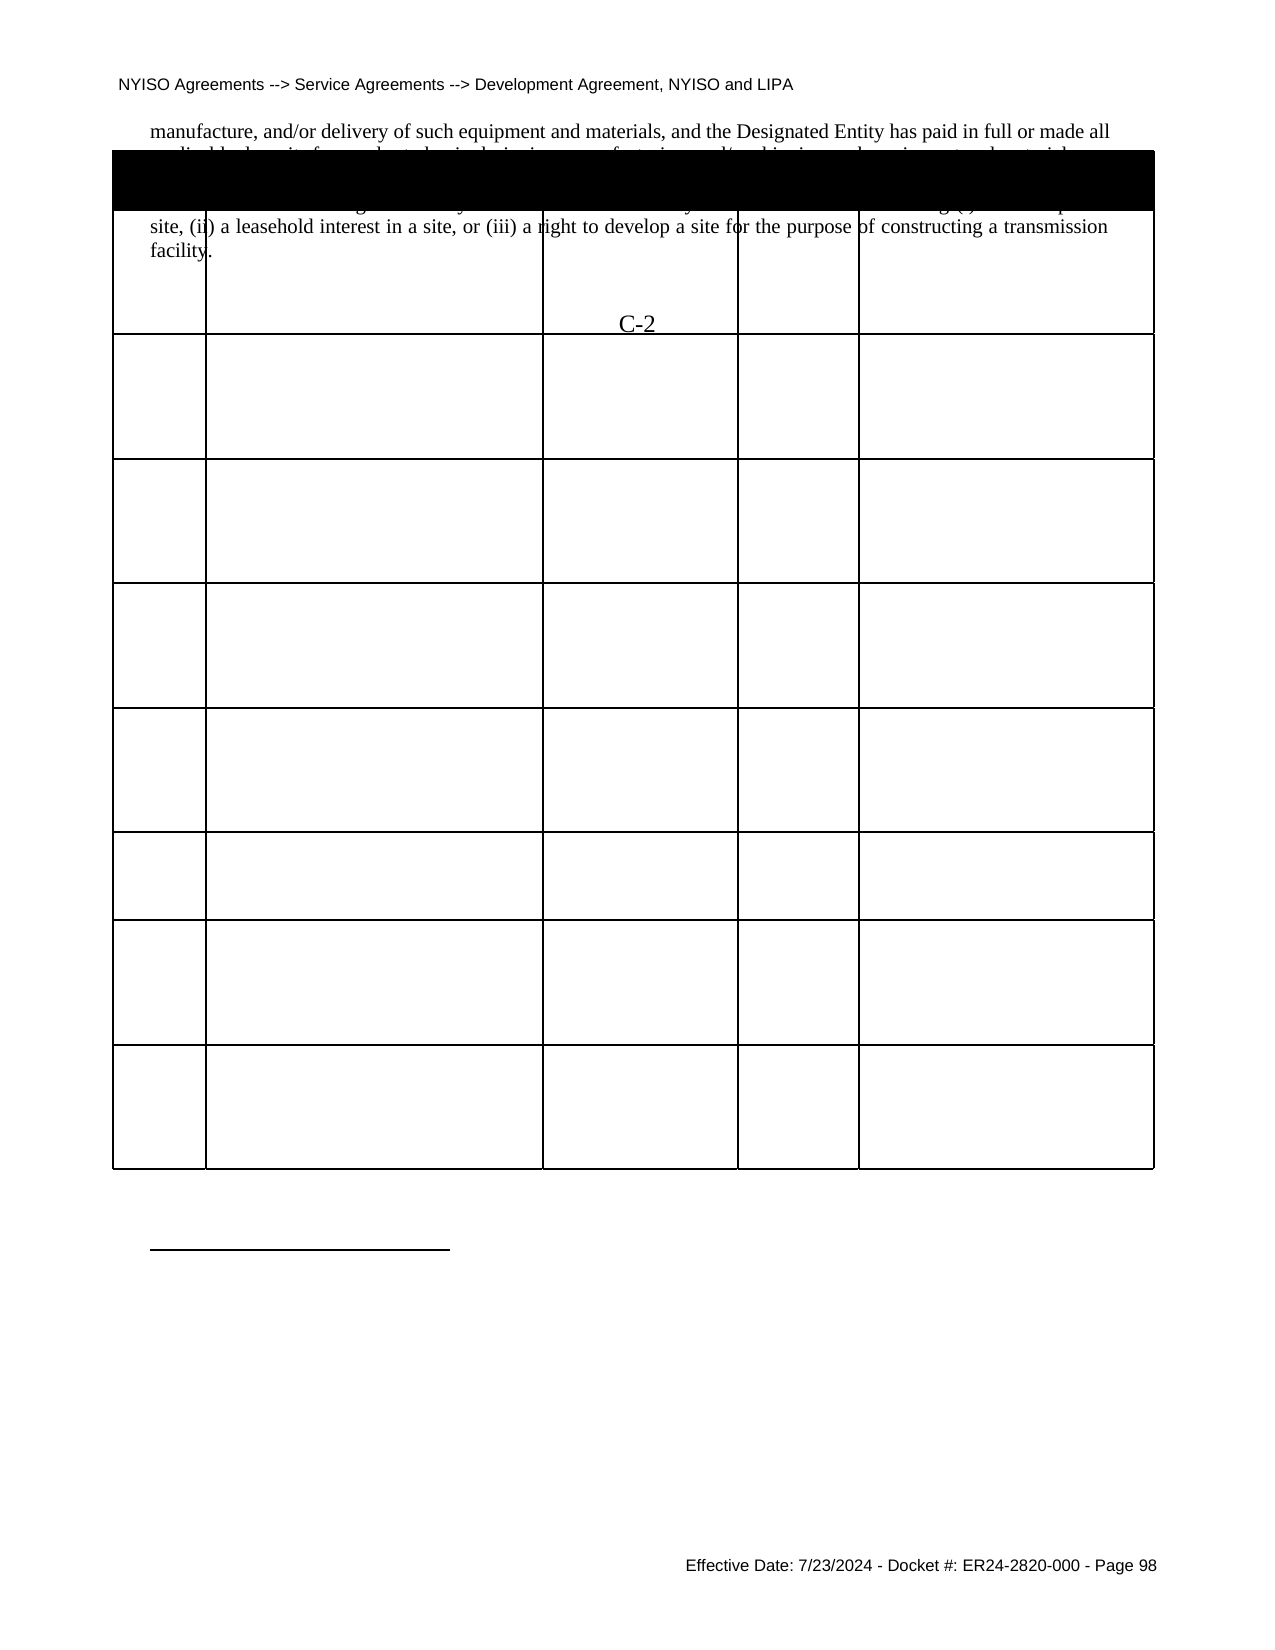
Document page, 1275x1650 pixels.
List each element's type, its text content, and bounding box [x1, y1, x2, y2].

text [150, 119, 1139, 167]
text 3 For purposes of the milestones set forth in this Appendix C, “completion of land acquisition activities” shall mean that the Designated Entity has obtained all necessary documentation demonstrating (i) ownership of a site, (ii) a leasehold interest in a site, or (iii) a right to develop a site for the purpose of constructing a transmission facility. [150, 168, 1117, 262]
text C-2 [619, 309, 1275, 338]
